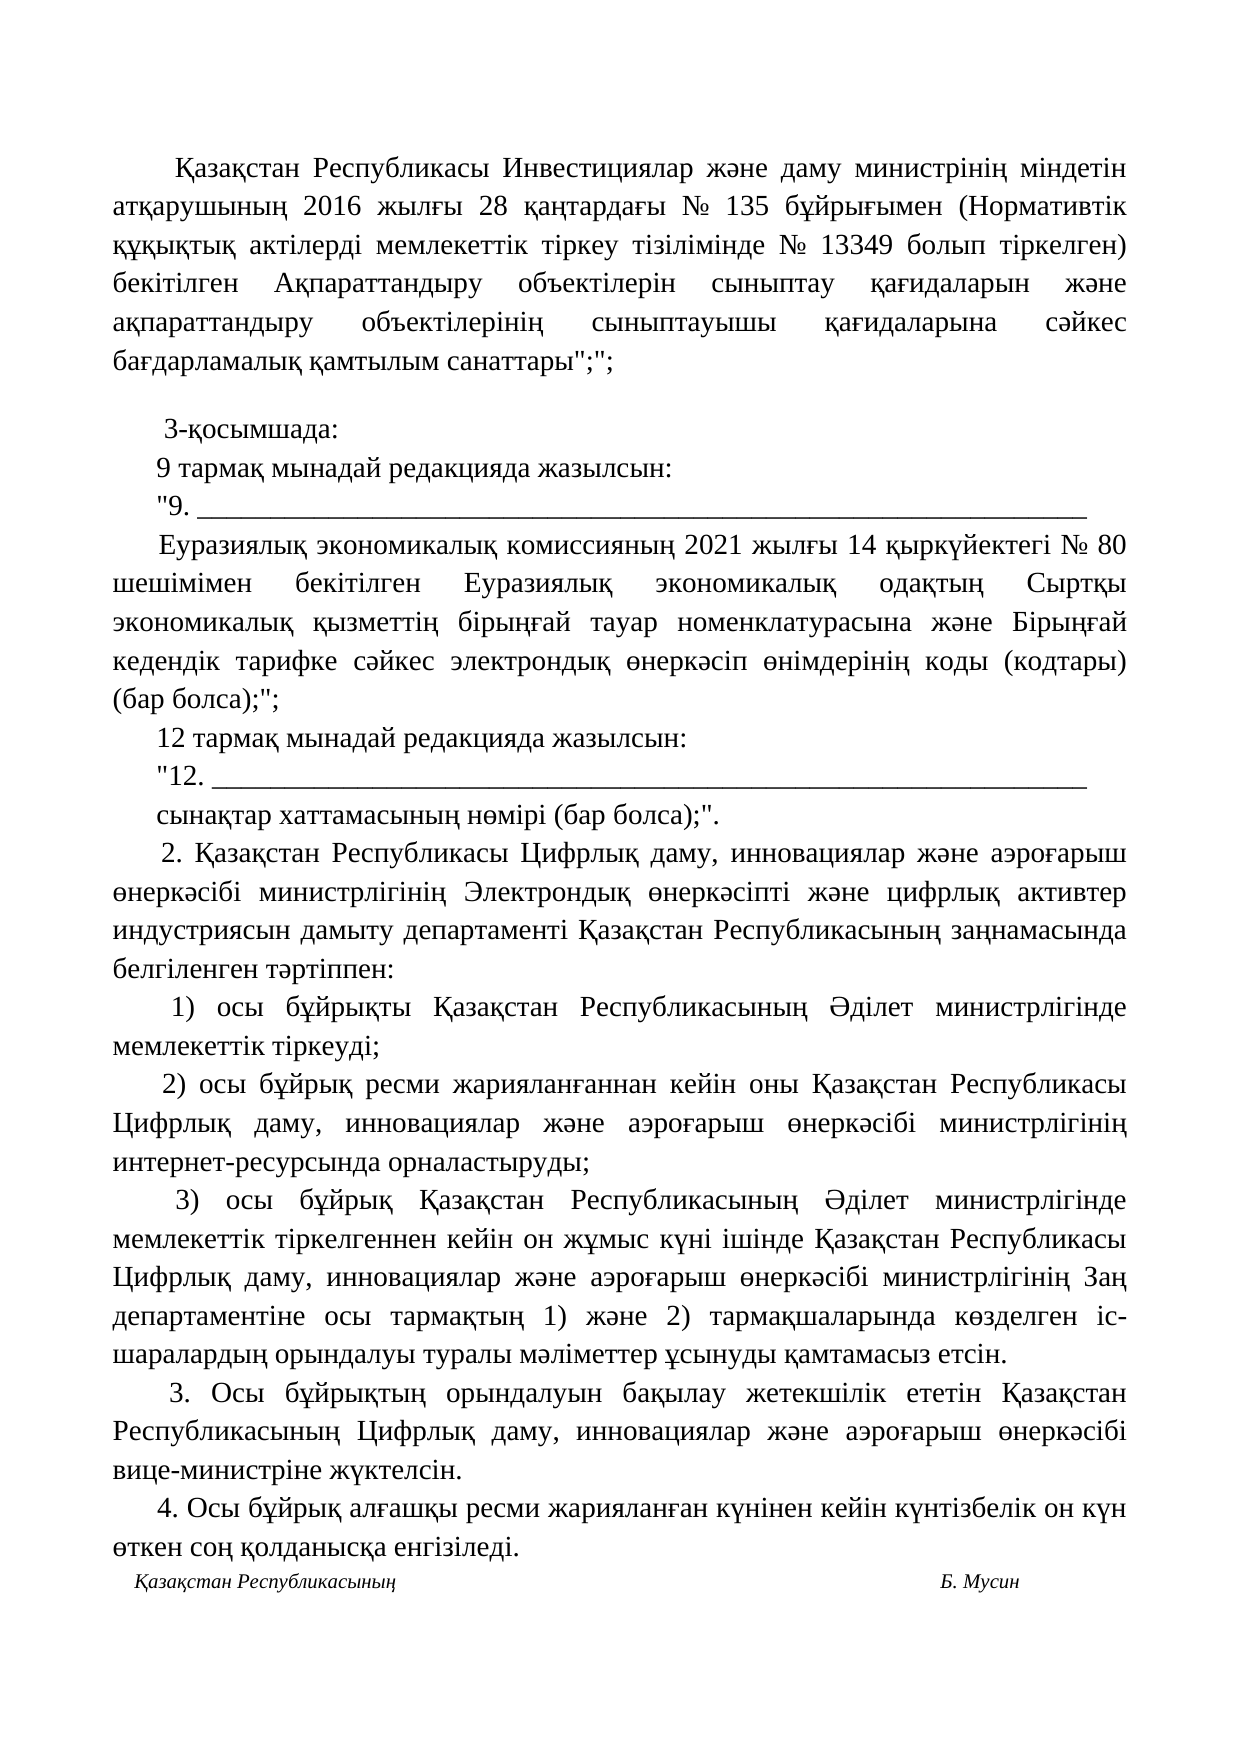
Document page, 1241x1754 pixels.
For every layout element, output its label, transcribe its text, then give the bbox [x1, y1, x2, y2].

text сынақтар хаттамасының нөмірі (бар болса);". [112, 797, 1128, 830]
text 3) осы бұйрық Қазақстан Республикасының Әділет министрлігінде мемлекеттік тіркелгеннен кейін он жұмыс күні ішінде Қазақстан Республикасы Цифрлық даму, инновациялар және аэроғарыш өнеркәсібі министрлігінің Заң департаментіне осы тармақтың 1) және 2) тармақшаларында көзделген іс-шаралардың орындалуы туралы мәліметтер ұсынуды қамтамасыз етсін. [112, 1182, 1128, 1370]
text Еуразиялық экономикалық комиссияның 2021 жылғы 14 қыркүйектегі № 80 шешімімен бекітілген Еуразиялық экономикалық одақтың Сыртқы экономикалық қызметтің бірыңғай тауар номенклатурасына және Бірыңғай кедендік тарифке сәйкес электрондық өнеркәсіп өнімдерінің коды (кодтары) (бар болса);"; [112, 527, 1128, 715]
text 2. Қазақстан Республикасы Цифрлық даму, инновациялар және аэроғарыш өнеркәсібі министрлігінің Электрондық өнеркәсіпті және цифрлық активтер индустриясын дамыту департаменті Қазақстан Республикасының заңнамасында белгіленген тәртіппен: [112, 835, 1128, 984]
text Қазақстан Республикасы Инвестициялар және даму министрінің міндетін атқарушының 2016 жылғы 28 қаңтардағы № 135 бұйрығымен (Нормативтік құқықтық актілерді мемлекеттік тіркеу тізілімінде № 13349 болып тіркелген) бекітілген Ақпараттандыру объектілерін сыныптау қағидаларын және ақпараттандыру объектілерінің сыныптауышы қағидаларына сәйкес бағдарламалық қамтылым санаттары";"; [112, 150, 1128, 376]
table_header Б. Мусин [939, 1568, 1240, 1599]
text 4. Осы бұйрық алғашқы ресми жарияланған күнінен кейін күнтізбелік он күн өткен соң қолданысқа енгізіледі. [112, 1491, 1128, 1563]
text 9 тармақ мынадай редакцияда жазылсын: [112, 450, 1128, 483]
text 12 тармақ мынадай редакцияда жазылсын: [112, 720, 1128, 753]
text 2) осы бұйрық ресми жарияланғаннан кейін оны Қазақстан Республикасы Цифрлық даму, инновациялар және аэроғарыш өнеркәсібі министрлігінің интернет-ресурсында орналастыруды; [112, 1067, 1128, 1177]
text 3. Осы бұйрықтың орындалуын бақылау жетекшілік ететін Қазақстан Республикасының Цифрлық даму, инновациялар және аэроғарыш өнеркәсібі вице-министріне жүктелсін. [112, 1375, 1128, 1486]
text "12. ____________________________________________________________ [112, 758, 1128, 792]
text 3-қосымшада: [112, 411, 1128, 445]
text "9. _____________________________________________________________ [112, 488, 1128, 522]
text 1) осы бұйрықты Қазақстан Республикасының Әділет министрлігінде мемлекеттік тіркеуді; [112, 989, 1128, 1062]
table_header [101, 1568, 939, 1599]
